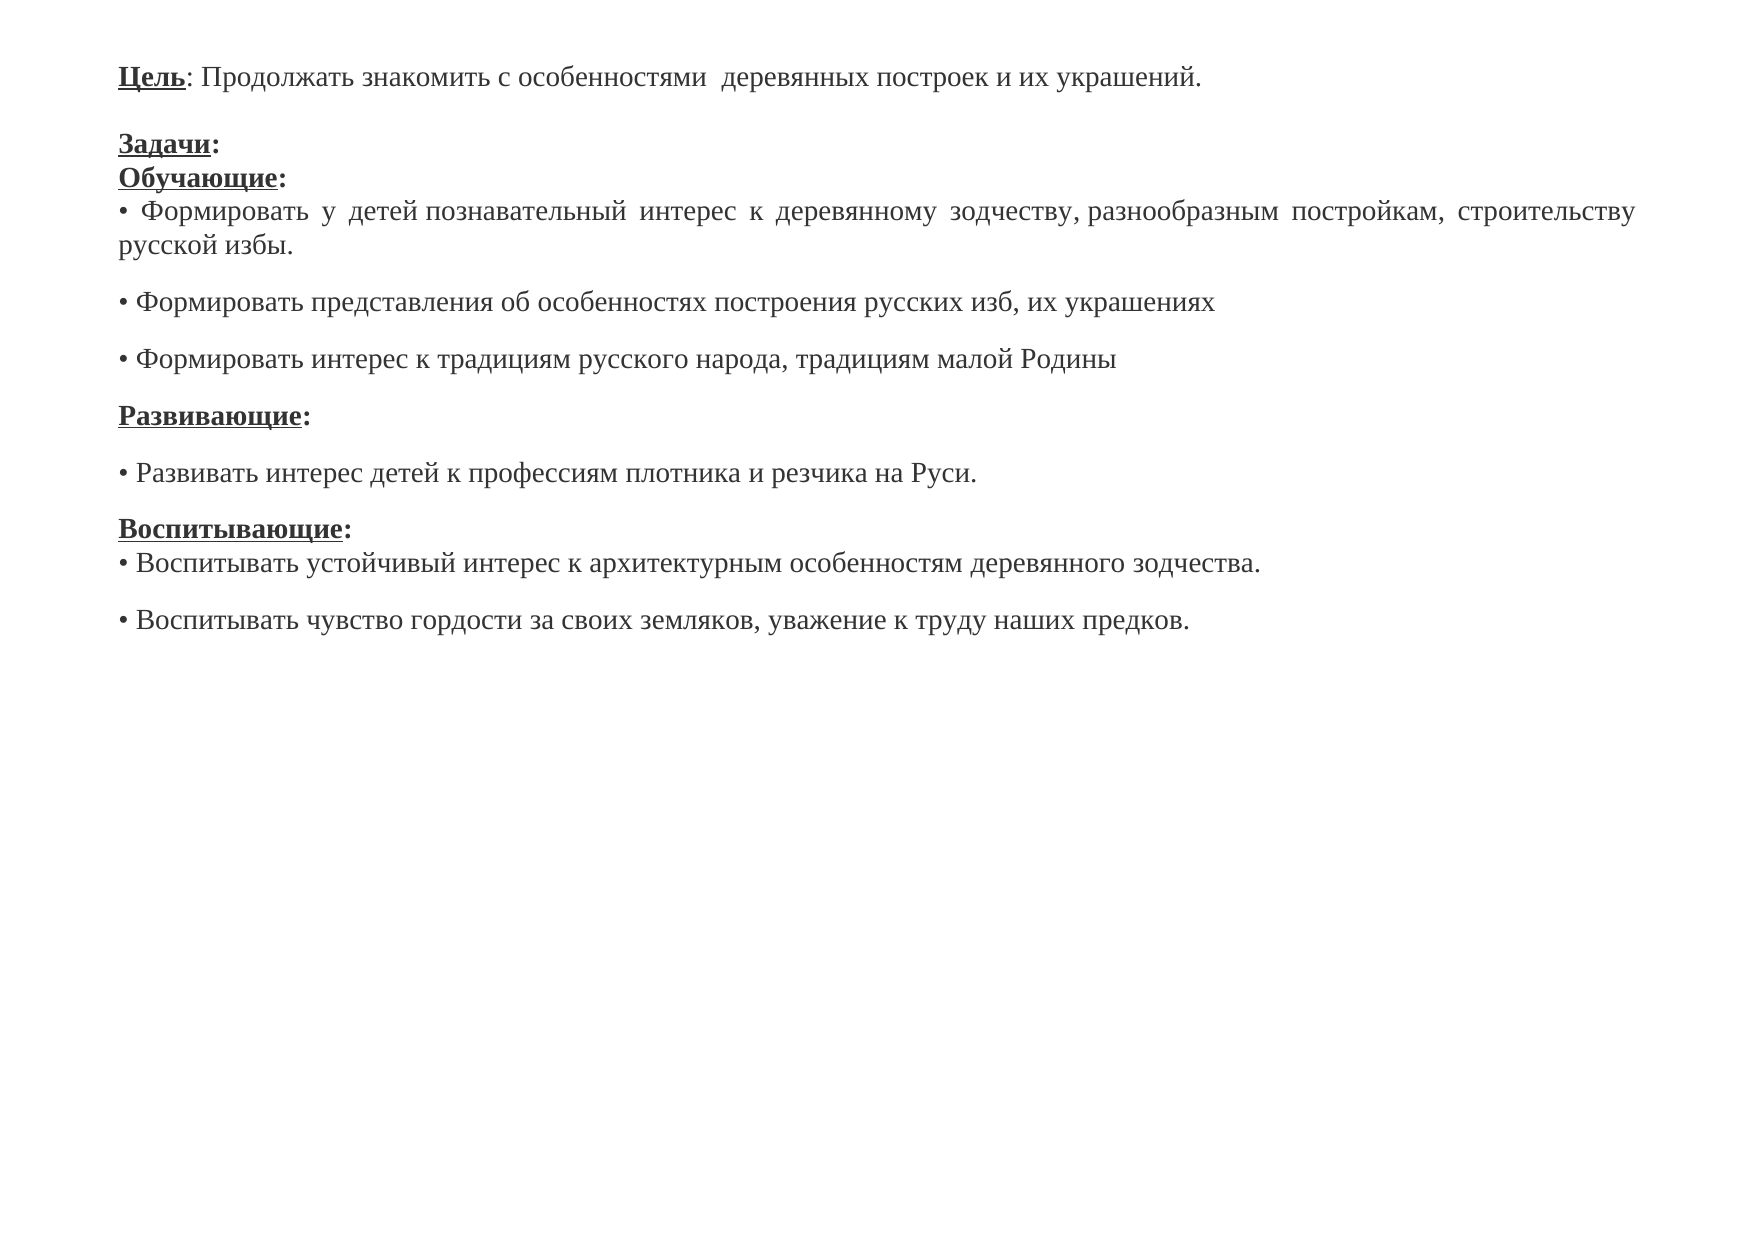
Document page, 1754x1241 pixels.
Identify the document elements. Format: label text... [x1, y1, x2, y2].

text • Воспитывать устойчивый интерес к архитектурным особенностям деревянного зодчества. [118, 545, 1636, 579]
text • Формировать у детей познавательный интерес к деревянному зодчеству, разнообразным постройкам, строительству русской избы. [118, 193, 1636, 260]
text Развивающие: [118, 398, 1636, 431]
text Обучающие: [118, 160, 1636, 193]
text Цель: Продолжать знакомить с особенностями деревянных построек и их украшений. [118, 59, 1636, 93]
text Задачи: [118, 126, 1636, 160]
text Воспитывающие: [118, 512, 1636, 545]
text • Формировать интерес к традициям русского народа, традициям малой Родины [118, 341, 1636, 374]
text • Развивать интерес детей к профессиям плотника и резчика на Руси. [118, 455, 1636, 488]
text • Формировать представления об особенностях построения русских изб, их украшениях [118, 284, 1636, 317]
text • Воспитывать чувство гордости за своих земляков, уважение к труду наших предков. [118, 602, 1636, 636]
